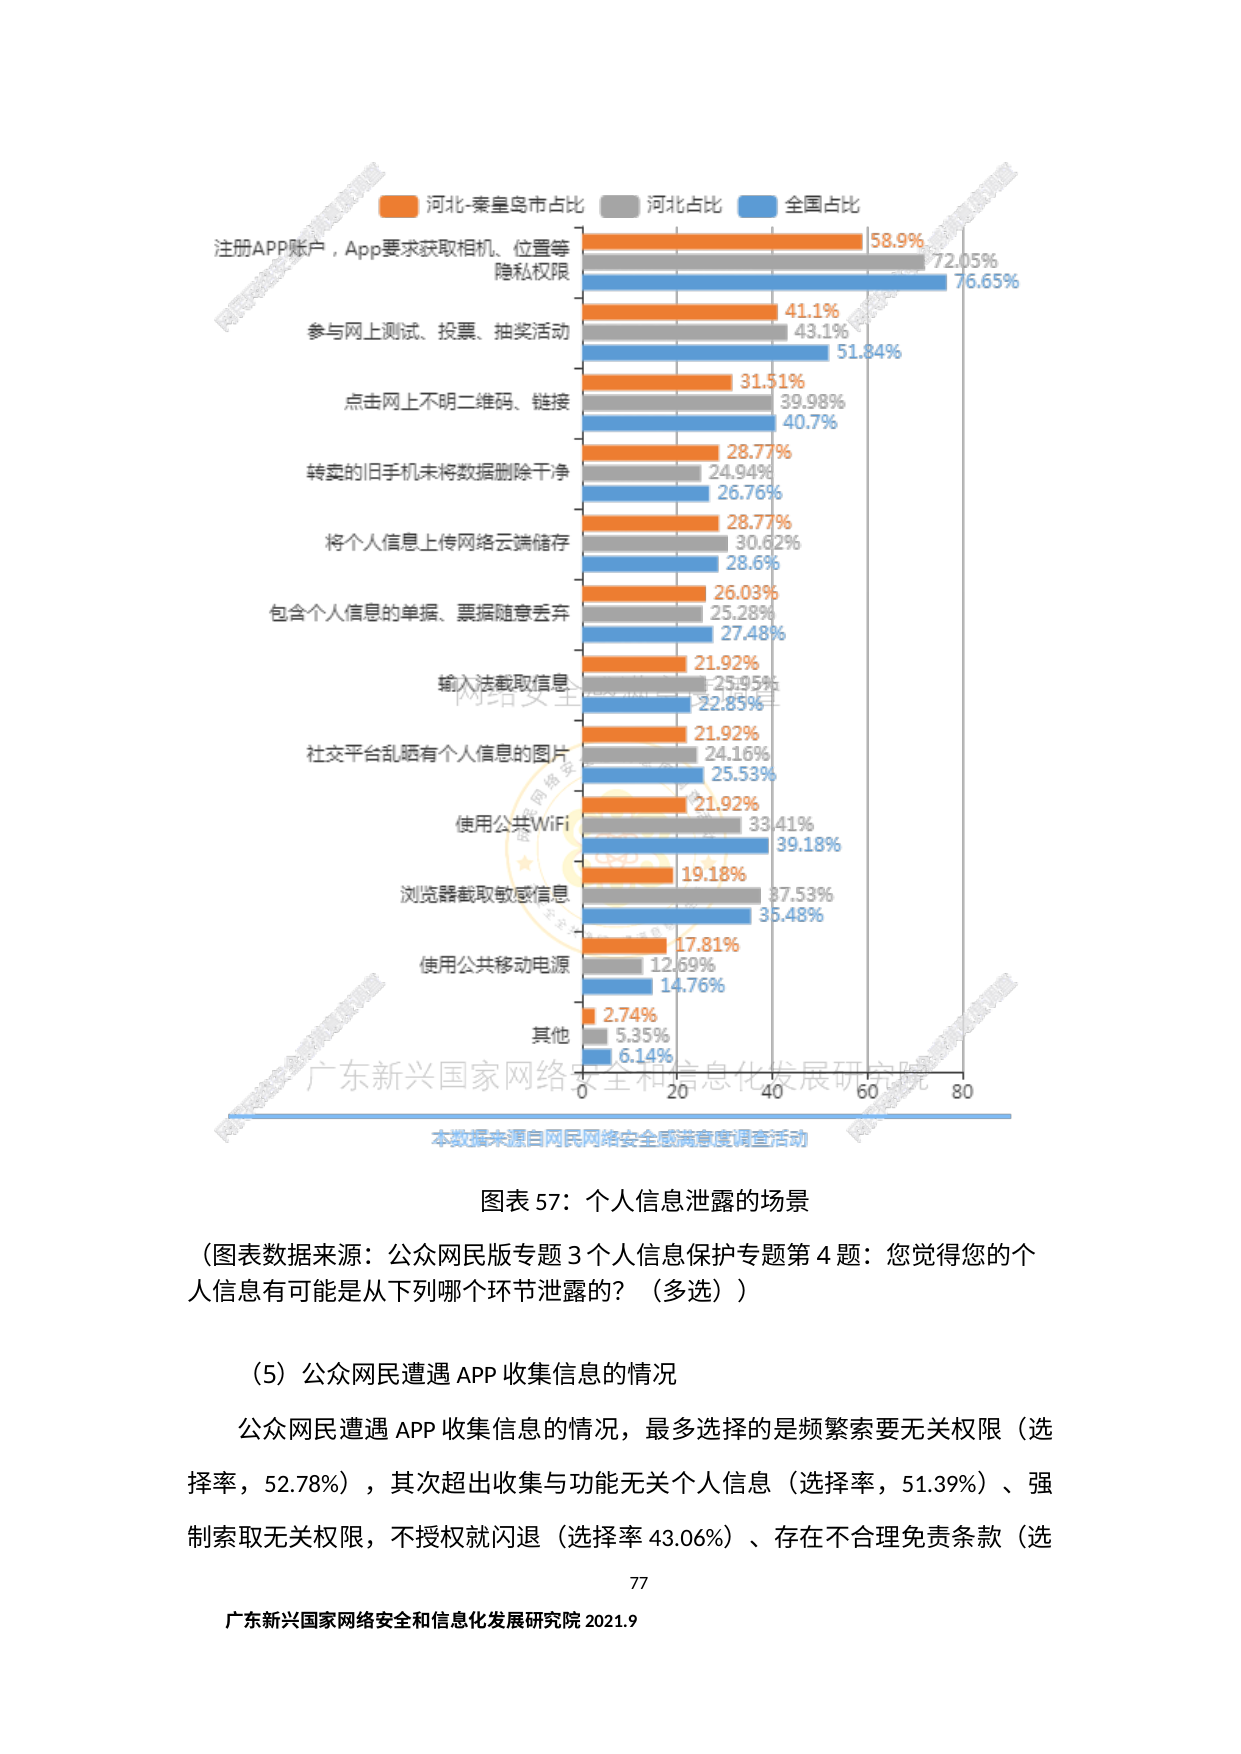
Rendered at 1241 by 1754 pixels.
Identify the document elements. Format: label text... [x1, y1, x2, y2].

text （5）公众网民遭遇APP收集信息的情况 [187, 1355, 1053, 1391]
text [187, 1409, 1053, 1554]
text 图表57：个人信息泄露的场景 [187, 1181, 1053, 1217]
picture [199, 150, 1041, 1166]
text （图表数据来源：公众网民版专题3个人信息保护专题第4题：您觉得您的个人信息有可能是从下列哪个环节泄露的？（多选）） [187, 1235, 1053, 1308]
